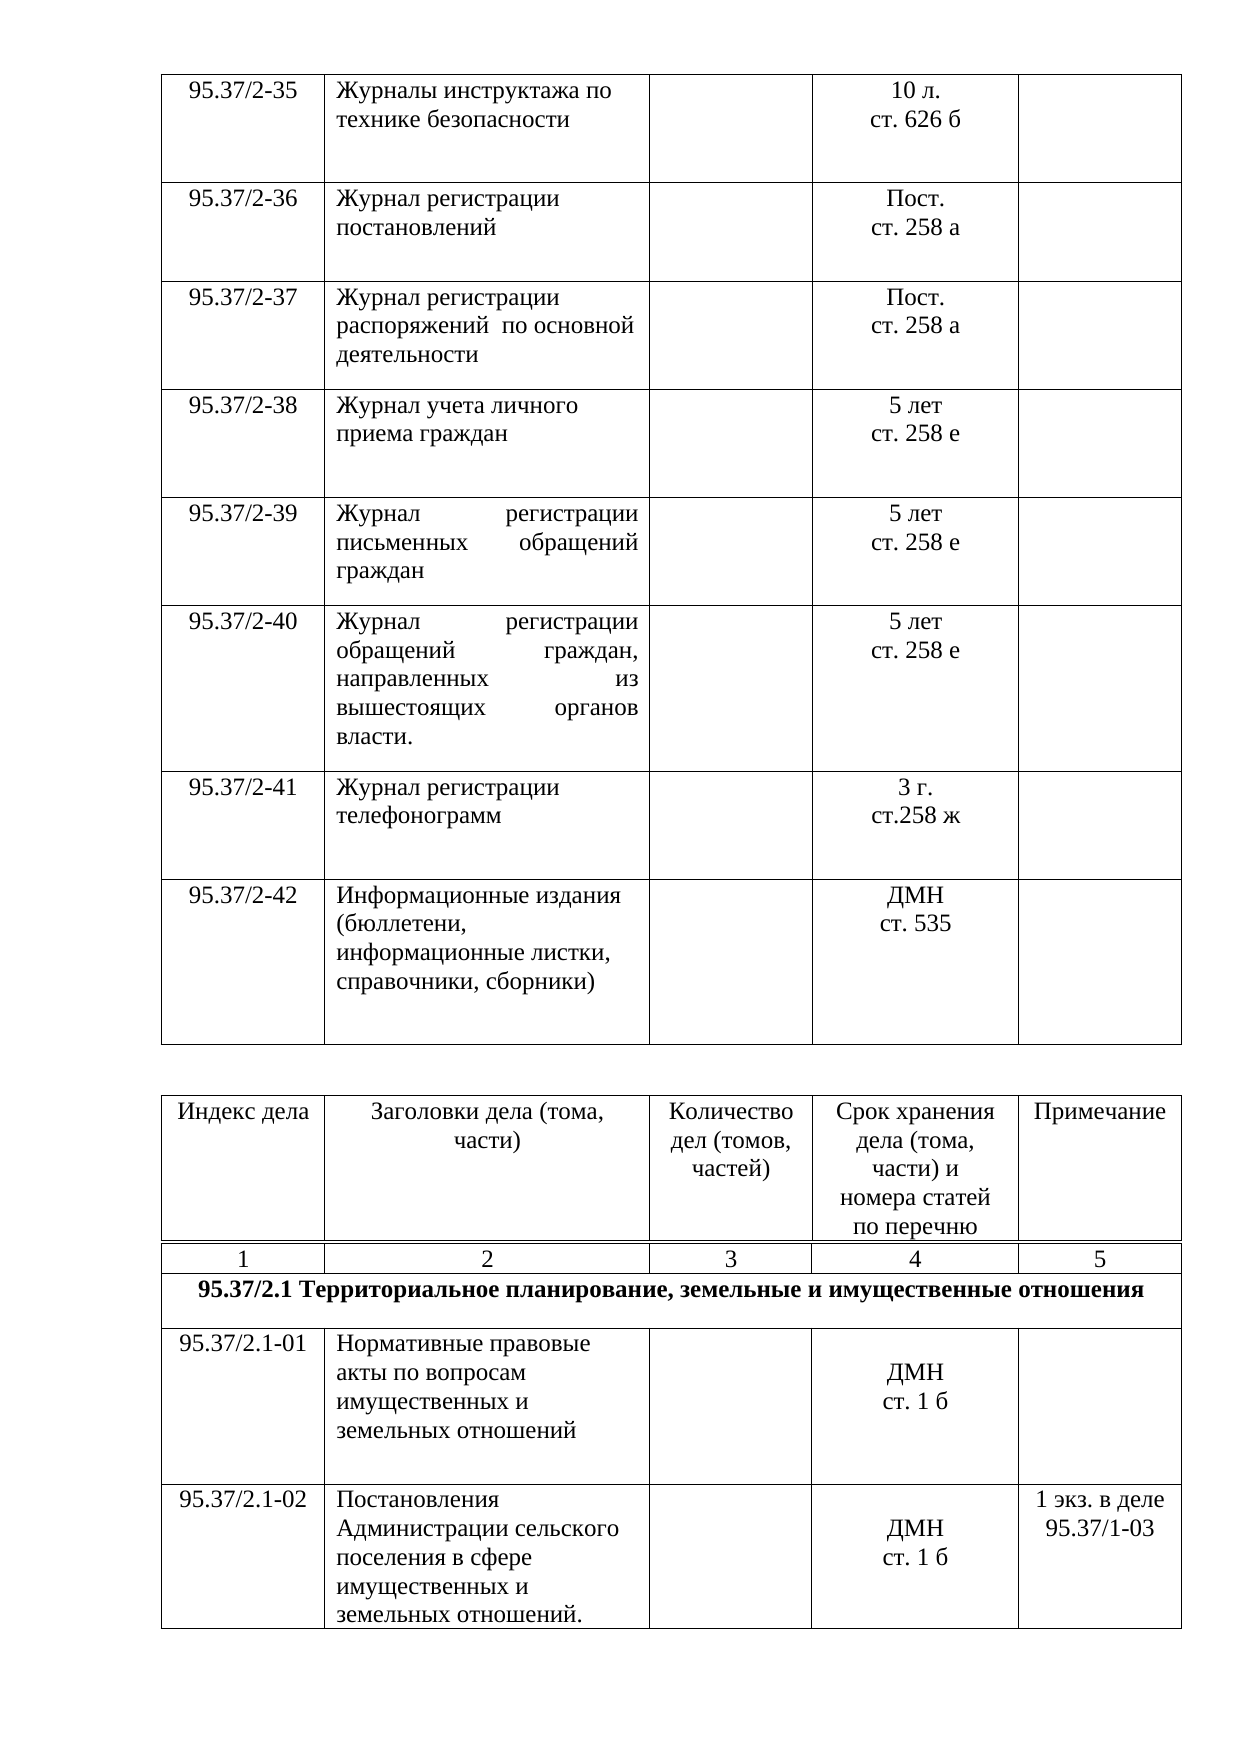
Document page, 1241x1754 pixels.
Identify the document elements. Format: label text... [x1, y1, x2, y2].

table_cell 95.37/2.1-02 [162, 1485, 324, 1628]
table_cell [1019, 1329, 1181, 1483]
table_cell [1019, 75, 1181, 182]
table_header Индекс дела [162, 1096, 324, 1240]
table_cell [650, 390, 812, 497]
table_cell Журнал учета личного приема граждан [325, 390, 649, 497]
table_cell Пост. ст. 258 а [813, 183, 1018, 281]
table_cell Пост. ст. 258 а [813, 282, 1018, 389]
table_cell [650, 606, 812, 771]
table_cell [650, 880, 812, 1044]
table_header 4 [812, 1244, 1018, 1273]
table_cell [650, 183, 812, 281]
table_cell [1019, 606, 1181, 771]
table_cell [650, 498, 812, 605]
table_header 2 [325, 1244, 649, 1273]
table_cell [1019, 1485, 1181, 1628]
table_header 1 [162, 1244, 324, 1273]
table_cell [1019, 183, 1181, 281]
table_header Срок хранения дела (тома, части) и номера статей по перечню [813, 1096, 1018, 1240]
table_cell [325, 1485, 649, 1628]
table_cell [650, 772, 812, 879]
table_cell 95.37/2-35 [162, 75, 324, 182]
table_cell 5 лет ст. 258 е [813, 606, 1018, 771]
table_cell 5 лет ст. 258 е [813, 390, 1018, 497]
table_cell 10 л. ст. 626 б [813, 75, 1018, 182]
table_cell Журнал регистрации телефонограмм [325, 772, 649, 879]
table_cell Журнал регистрации письменных обращений граждан [325, 498, 649, 605]
table_cell Журнал регистрации распоряжений по основной деятельности [325, 282, 649, 389]
table_cell Журналы инструктажа по технике безопасности [325, 75, 649, 182]
table_cell Информационные издания (бюллетени, информационные листки, справочники, сборники) [325, 880, 649, 1044]
table_cell Журнал регистрации постановлений [325, 183, 649, 281]
table_cell . ст.258 ж [813, 772, 1018, 879]
table_cell 95.37/2-42 [162, 880, 324, 1044]
table_header Заголовки дела (тома, части) [325, 1096, 649, 1240]
table_cell 95.37/2-41 [162, 772, 324, 879]
table_cell 95.37/2-38 [162, 390, 324, 497]
table_cell [1019, 498, 1181, 605]
table_cell ДМН ст. 535 [813, 880, 1018, 1044]
table_cell 5 лет ст. 258 е [813, 498, 1018, 605]
table_cell [1019, 282, 1181, 389]
table_cell ДМН ст. 1 б [812, 1485, 1018, 1628]
table_cell [1019, 390, 1181, 497]
table_cell ДМН ст. 1 б [812, 1329, 1018, 1483]
table_cell 95.37/2.1-01 [162, 1329, 324, 1483]
table_header Примечание [1019, 1096, 1181, 1240]
table_cell Журнал регистрации обращений граждан, направленных из вышестоящих органов власти. [325, 606, 649, 771]
table_header Количество дел (томов, частей) [650, 1096, 812, 1240]
table_cell 95.37/2-39 [162, 498, 324, 605]
table_cell [650, 1485, 811, 1628]
table_cell [650, 282, 812, 389]
table_header 3 [650, 1244, 811, 1273]
table_cell [1019, 880, 1181, 1044]
table_cell 95.37/2.1 Территориальное планирование, земельные и имущественные отношения [162, 1274, 1181, 1327]
table_cell [650, 1329, 811, 1483]
table_header 5 [1019, 1244, 1181, 1273]
table_cell Нормативные правовые акты по вопросам имущественных и земельных отношений [325, 1329, 649, 1483]
table_cell 95.37/2-36 [162, 183, 324, 281]
table_cell 95.37/2-40 [162, 606, 324, 771]
table_cell [1019, 772, 1181, 879]
table_cell 95.37/2-37 [162, 282, 324, 389]
table_cell [650, 75, 812, 182]
